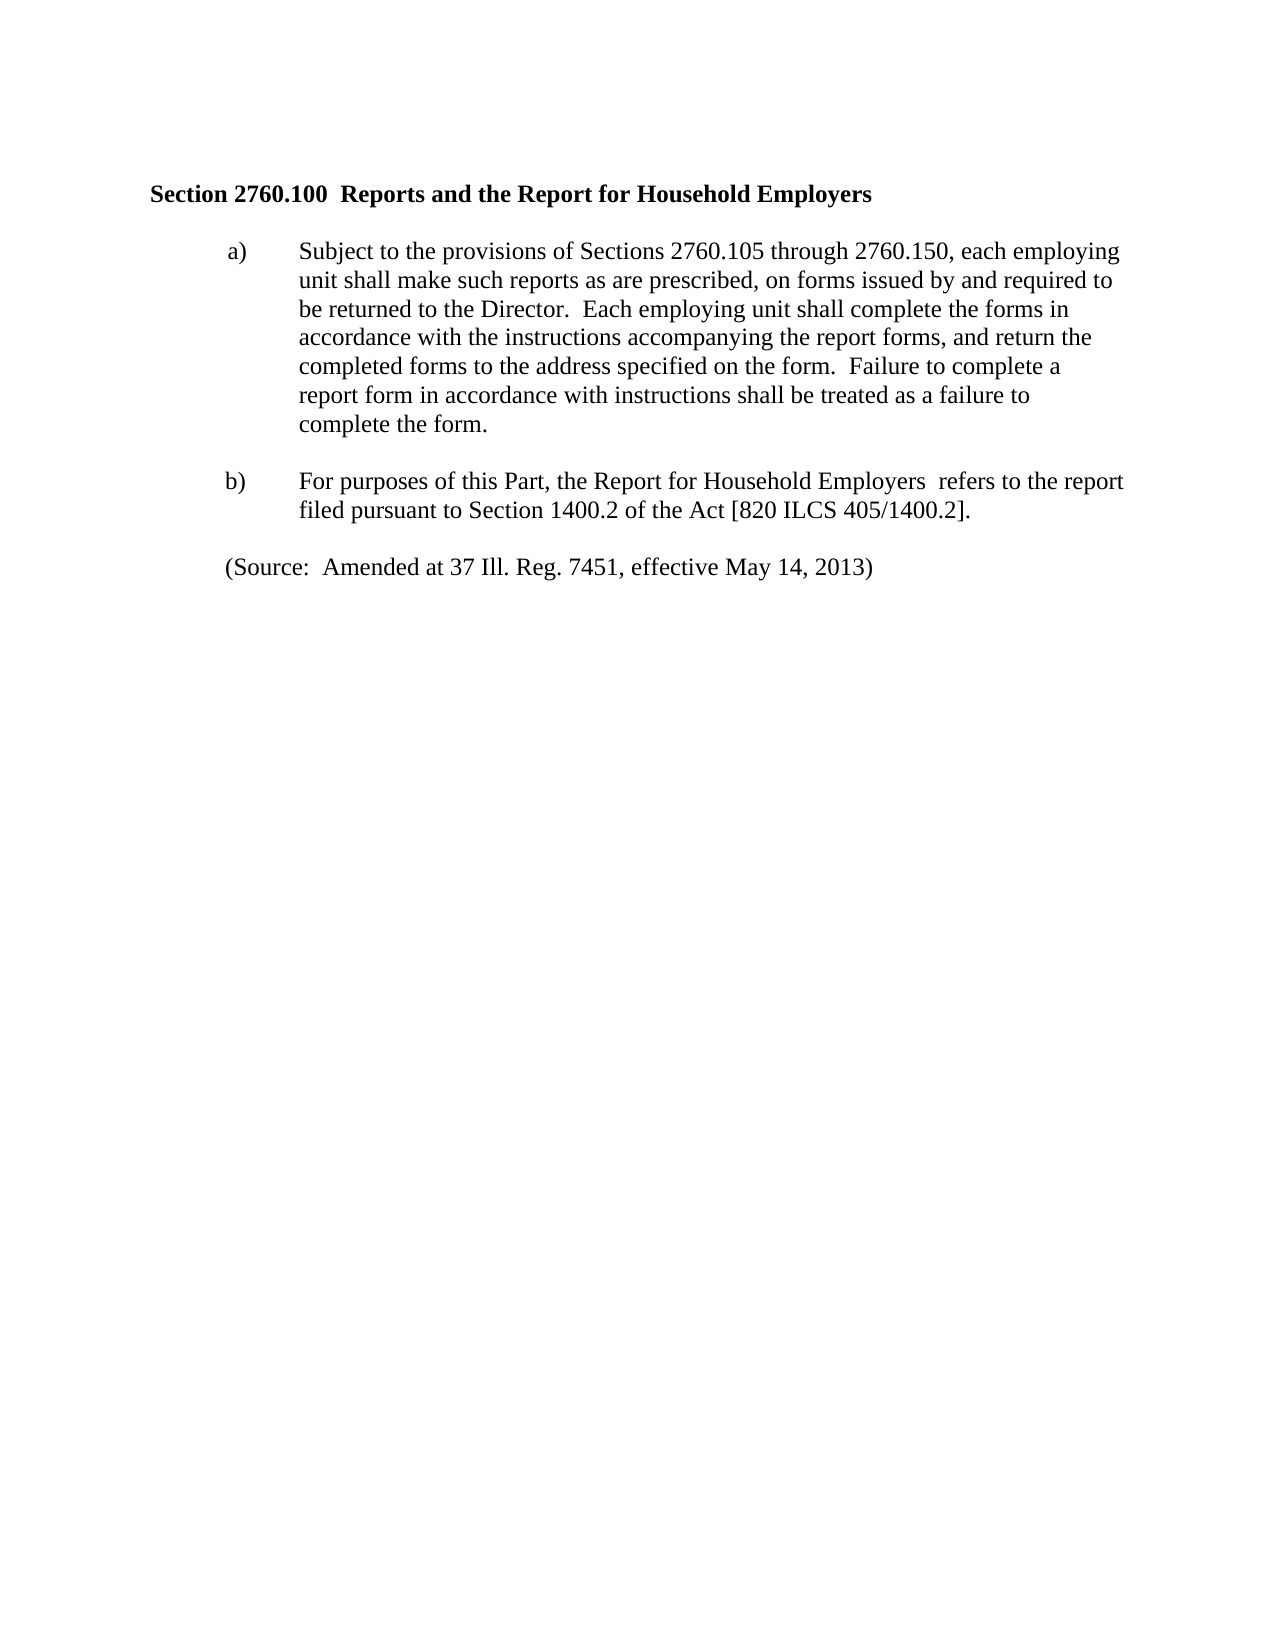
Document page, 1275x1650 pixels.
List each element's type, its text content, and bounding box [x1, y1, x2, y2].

text b) For purposes of this Part, the Report for Household Employers refers to the report filed pursuant to Section 1400.2 of the Act [820 ILCS 405/1400.2]. [225, 466, 1125, 524]
text (Source: Amended at 37 Ill. Reg. 7451, effective May 14, 2013) [225, 552, 1125, 581]
text Section 2760.100 Reports and the Report for Household Employers [150, 179, 1125, 207]
text a) Subject to the provisions of Sections 2760.105 through 2760.150, each employing unit shall make such reports as are prescribed, on forms issued by and required to be returned to the Director. Each employing unit shall complete the forms in accordance with the instructions accompanying the report forms, and return the completed forms to the address specified on the form. Failure to complete a report form in accordance with instructions shall be treated as a failure to complete the form. [227, 236, 1125, 437]
